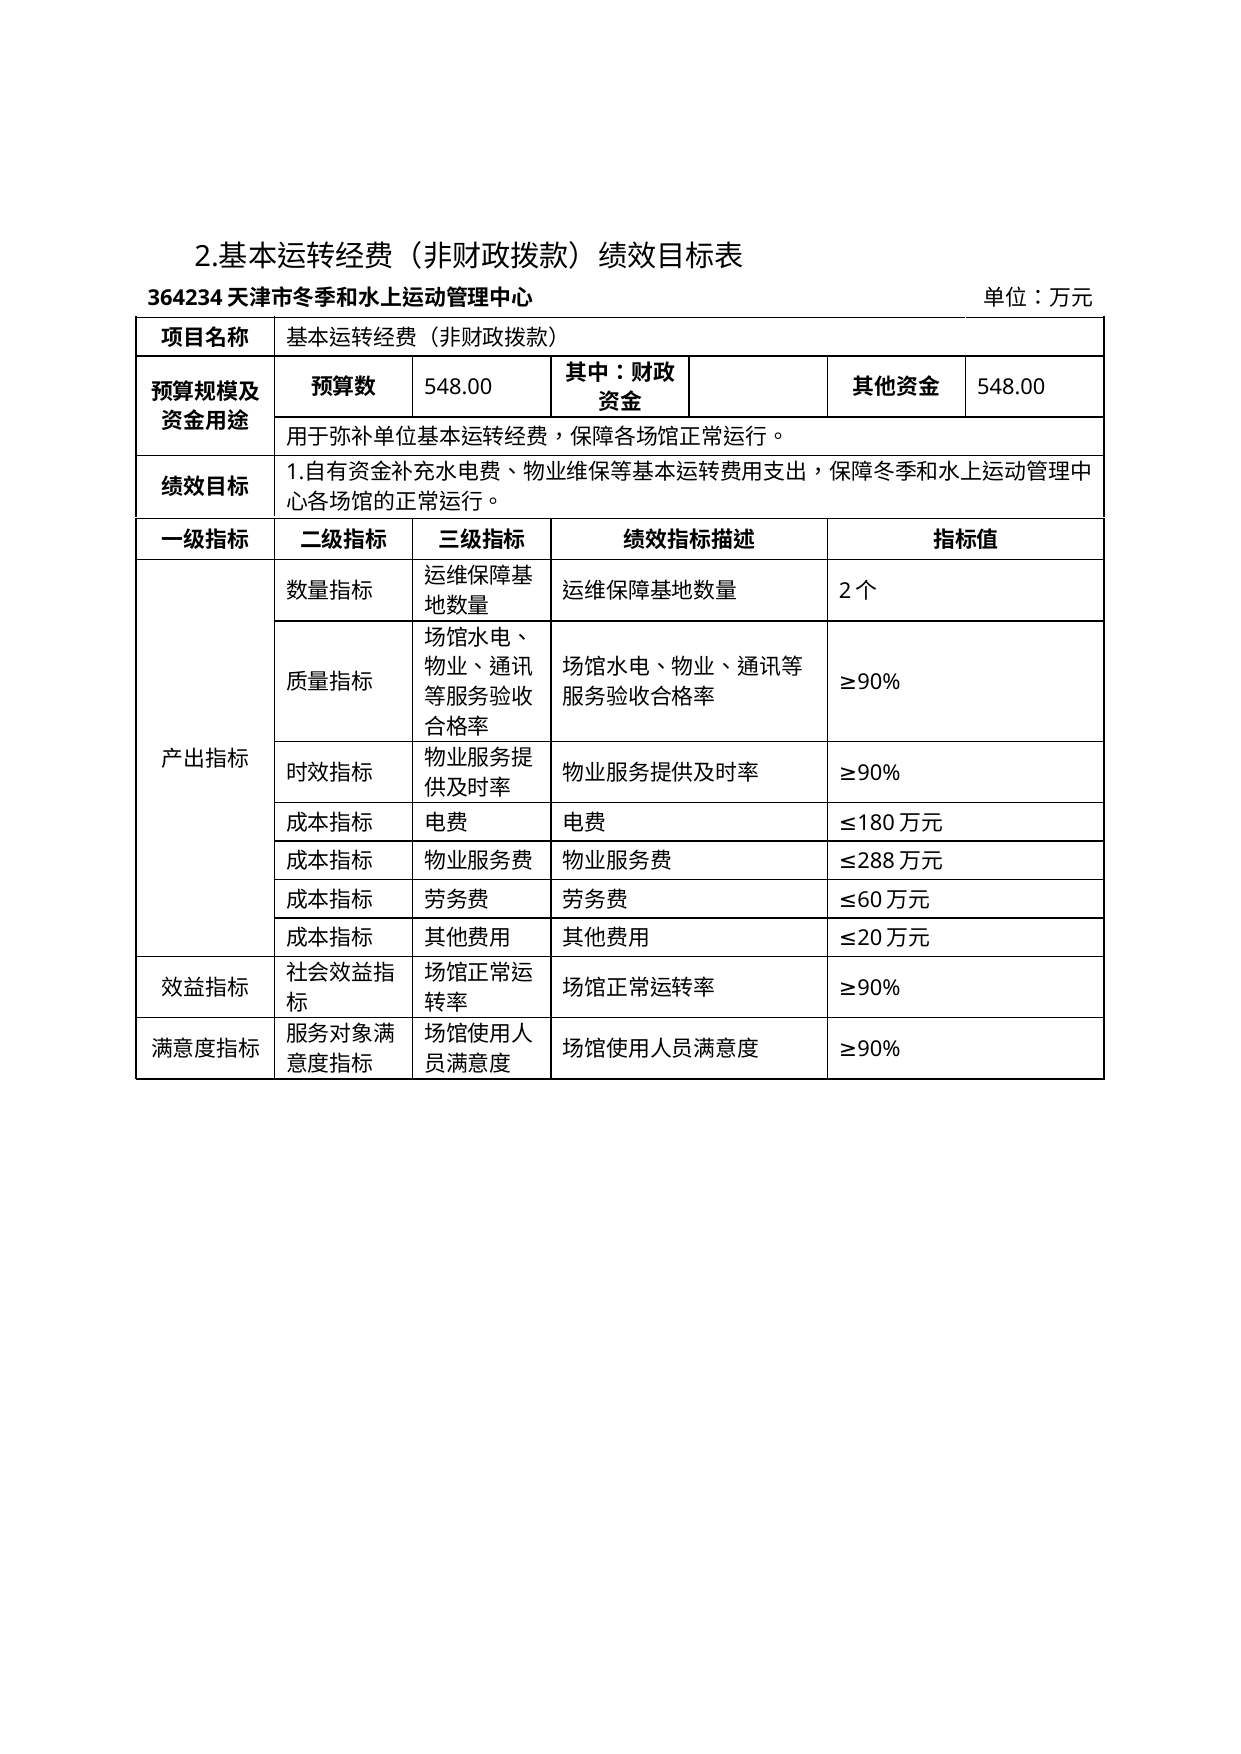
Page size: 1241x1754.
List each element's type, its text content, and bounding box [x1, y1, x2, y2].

table_header 二级指标 [275, 519, 412, 559]
table_cell 效益指标 [137, 957, 274, 1017]
table_header 绩效指标描述 [552, 519, 827, 559]
table_cell 1.自有资金补充水电费、物业维保等基本运转费用支出，保障冬季和水上运动管理中心各场馆的正常运行。 [275, 456, 1103, 516]
text 2.基本运转经费（非财政拨款）绩效目标表 [136, 235, 1104, 275]
table_cell 电费 [413, 803, 550, 840]
table_cell 产出指标 [137, 560, 274, 956]
table_cell 电费 [552, 803, 827, 840]
table_cell 场馆水电、物业、通讯等服务验收合格率 [413, 622, 550, 741]
table_cell 场馆正常运转率 [552, 957, 827, 1017]
table_cell 其他资金 [828, 357, 965, 416]
table_cell 成本指标 [275, 880, 412, 917]
table_cell 时效指标 [275, 742, 412, 802]
table_header 指标值 [828, 519, 1103, 559]
table_cell 成本指标 [275, 803, 412, 840]
table_cell ≤288万元 [828, 842, 1103, 879]
table_cell ≤60万元 [828, 880, 1103, 917]
table_cell 运维保障基地数量 [552, 560, 827, 620]
table_cell 场馆水电、物业、通讯等服务验收合格率 [552, 622, 827, 741]
table_cell 成本指标 [275, 919, 412, 956]
table_cell 场馆正常运转率 [413, 957, 550, 1017]
table_cell 物业服务费 [552, 842, 827, 879]
table_cell 数量指标 [275, 560, 412, 620]
table_cell 运维保障基地数量 [413, 560, 550, 620]
table_cell ≥90% [828, 1018, 1103, 1078]
table_cell 预算数 [275, 357, 412, 416]
table_cell 社会效益指标 [275, 957, 412, 1017]
table_cell ≥90% [828, 622, 1103, 741]
table_header 364234天津市冬季和水上运动管理中心 [137, 277, 965, 316]
table_cell 其他费用 [413, 919, 550, 956]
table_cell 质量指标 [275, 622, 412, 741]
table_cell 劳务费 [552, 880, 827, 917]
table_cell 其他费用 [552, 919, 827, 956]
table_cell 548.00 [966, 357, 1103, 416]
table_cell 物业服务提供及时率 [552, 742, 827, 802]
table_header 三级指标 [413, 519, 550, 559]
table_cell ≥90% [828, 742, 1103, 802]
table_cell 成本指标 [275, 842, 412, 879]
table_cell ≥90% [828, 957, 1103, 1017]
table_cell 用于弥补单位基本运转经费，保障各场馆正常运行。 [275, 418, 1103, 454]
table_cell [690, 357, 827, 416]
table_cell 548.00 [413, 357, 550, 416]
table_cell 劳务费 [413, 880, 550, 917]
table_cell 项目名称 [137, 318, 274, 355]
table_cell 满意度指标 [137, 1018, 274, 1078]
table_cell ≤180万元 [828, 803, 1103, 840]
table_cell 物业服务费 [413, 842, 550, 879]
table_cell 基本运转经费（非财政拨款） [275, 318, 1103, 355]
table_header 一级指标 [137, 519, 274, 559]
table_cell 绩效目标 [137, 456, 274, 516]
table_cell 预算规模及资金用途 [137, 357, 274, 454]
table_cell 场馆使用人员满意度 [413, 1018, 550, 1078]
table_cell 服务对象满意度指标 [275, 1018, 412, 1078]
table_cell 物业服务提供及时率 [413, 742, 550, 802]
table_cell ≤20万元 [828, 919, 1103, 956]
table_cell 其中：财政 资金 [552, 357, 688, 416]
table_cell 场馆使用人员满意度 [552, 1018, 827, 1078]
table_header 单位：万元 [966, 277, 1103, 316]
table_cell 2个 [828, 560, 1103, 620]
